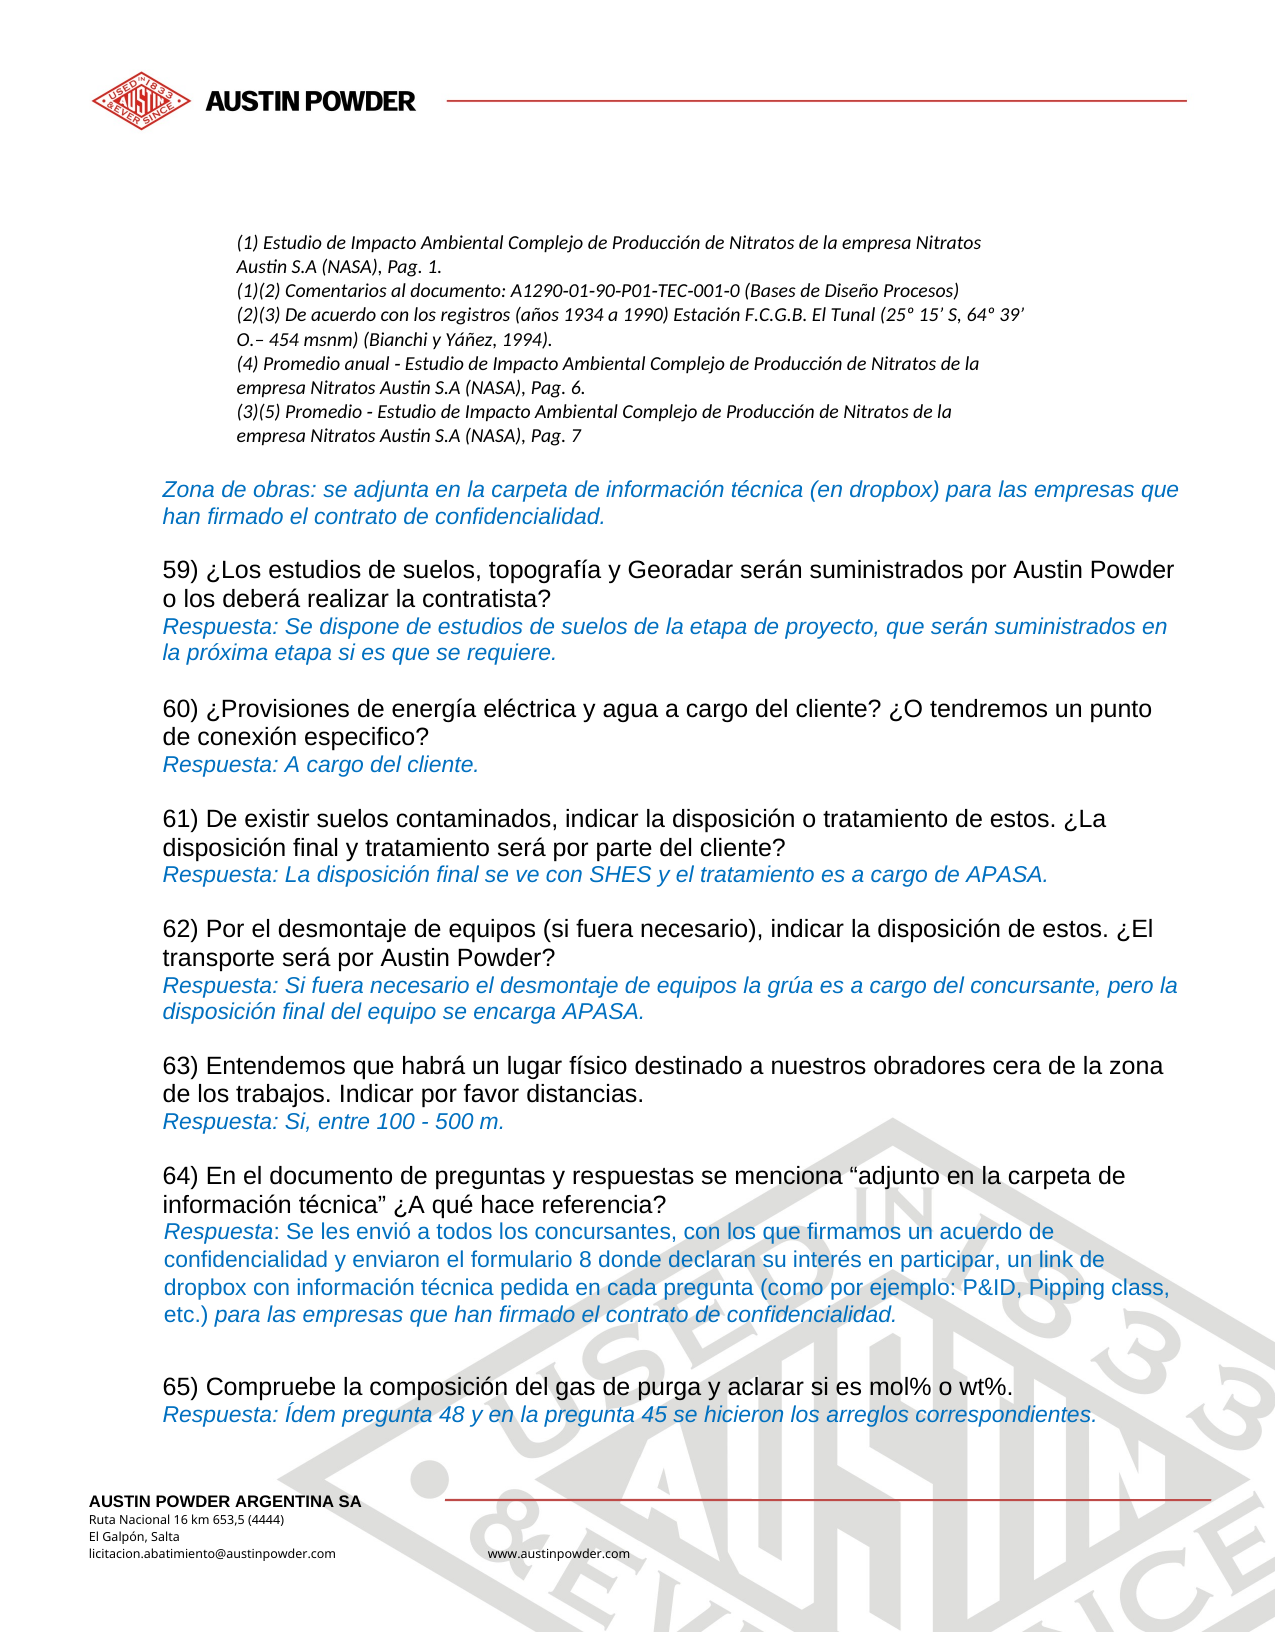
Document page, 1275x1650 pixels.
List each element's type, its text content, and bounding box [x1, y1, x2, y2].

text O.– 454 msnm) (Bianchi y Yáñez, 1994). [236, 327, 1186, 351]
text 60) ¿Provisiones de energía eléctrica y agua a cargo del cliente? ¿O tendremos un punto de conexión especifico? [162, 694, 1186, 751]
text empresa Nitratos Austin S.A (NASA), Pag. 7 [236, 423, 1186, 476]
picture [1, 0, 1275, 1632]
text Respuesta: Si, entre 100 - 500 m. [162, 1108, 1186, 1134]
text (2)(3) De acuerdo con los registros (años 1934 a 1990) Estación F.C.G.B. El Tunal (25º 15’ S, 64º 39’ [236, 303, 1186, 327]
text 64) En el documento de preguntas y respuestas se menciona “adjunto en la carpeta de información técnica” ¿A qué hace referencia? [162, 1161, 1186, 1218]
text Respuesta: Ídem pregunta 48 y en la pregunta 45 se hicieron los arreglos correspondientes. [162, 1401, 1186, 1427]
text 63) Entendemos que habrá un lugar físico destinado a nuestros obradores cera de la zona de los trabajos. Indicar por favor distancias. [162, 1051, 1186, 1108]
text Zona de obras: se adjunta en la carpeta de información técnica (en dropbox) para las empresas que han firmado el contrato de confidencialidad. [162, 476, 1186, 529]
text (4) Promedio anual ‐ Estudio de Impacto Ambiental Complejo de Producción de Nitratos de la [236, 351, 1186, 375]
text Respuesta: A cargo del cliente. [162, 751, 1186, 777]
text 59) ¿Los estudios de suelos, topografía y Georadar serán suministrados por Austin Powder o los deberá realizar la contratista? [162, 555, 1186, 613]
text Respuesta: La disposición final se ve con SHES y el tratamiento es a cargo de APASA. [162, 861, 1186, 888]
text 65) Compruebe la composición del gas de purga y aclarar si es mol% o wt%. [162, 1372, 1186, 1401]
text (1) Estudio de Impacto Ambiental Complejo de Producción de Nitratos de la empresa Nitratos [236, 230, 1186, 254]
text Respuesta: Se dispone de estudios de suelos de la etapa de proyecto, que serán suministrados en la próxima etapa si es que se requiere. [162, 613, 1186, 666]
text 61) De existir suelos contaminados, indicar la disposición o tratamiento de estos. ¿La disposición final y tratamiento será por parte del cliente? [162, 804, 1186, 861]
text (3)(5) Promedio ‐ Estudio de Impacto Ambiental Complejo de Producción de Nitratos de la [236, 399, 1186, 423]
text empresa Nitratos Austin S.A (NASA), Pag. 6. [236, 375, 1186, 399]
text (1)(2) Comentarios al documento: A1290‐01‐90‐P01‐TEC‐001‐0 (Bases de Diseño Procesos) [236, 278, 1186, 303]
text 62) Por el desmontaje de equipos (si fuera necesario), indicar la disposición de estos. ¿El transporte será por Austin Powder? [162, 914, 1186, 972]
text Austin S.A (NASA), Pag. 1. [236, 254, 1186, 278]
list Respuesta: Se les envió a todos los concursantes, con los que firmamos un acuerdo de confidencialidad y enviaron el formulario 8 donde declaran su interés en participar, un link de dropbox con información técnica pedida en cada pregunta (como por ejemplo: P&ID, Pipping class, etc.) para las empresas que han firmado el contrato de confidencialidad. [164, 1218, 1186, 1327]
text Respuesta: Si fuera necesario el desmontaje de equipos la grúa es a cargo del concursante, pero la disposición final del equipo se encarga APASA. [162, 972, 1186, 1024]
